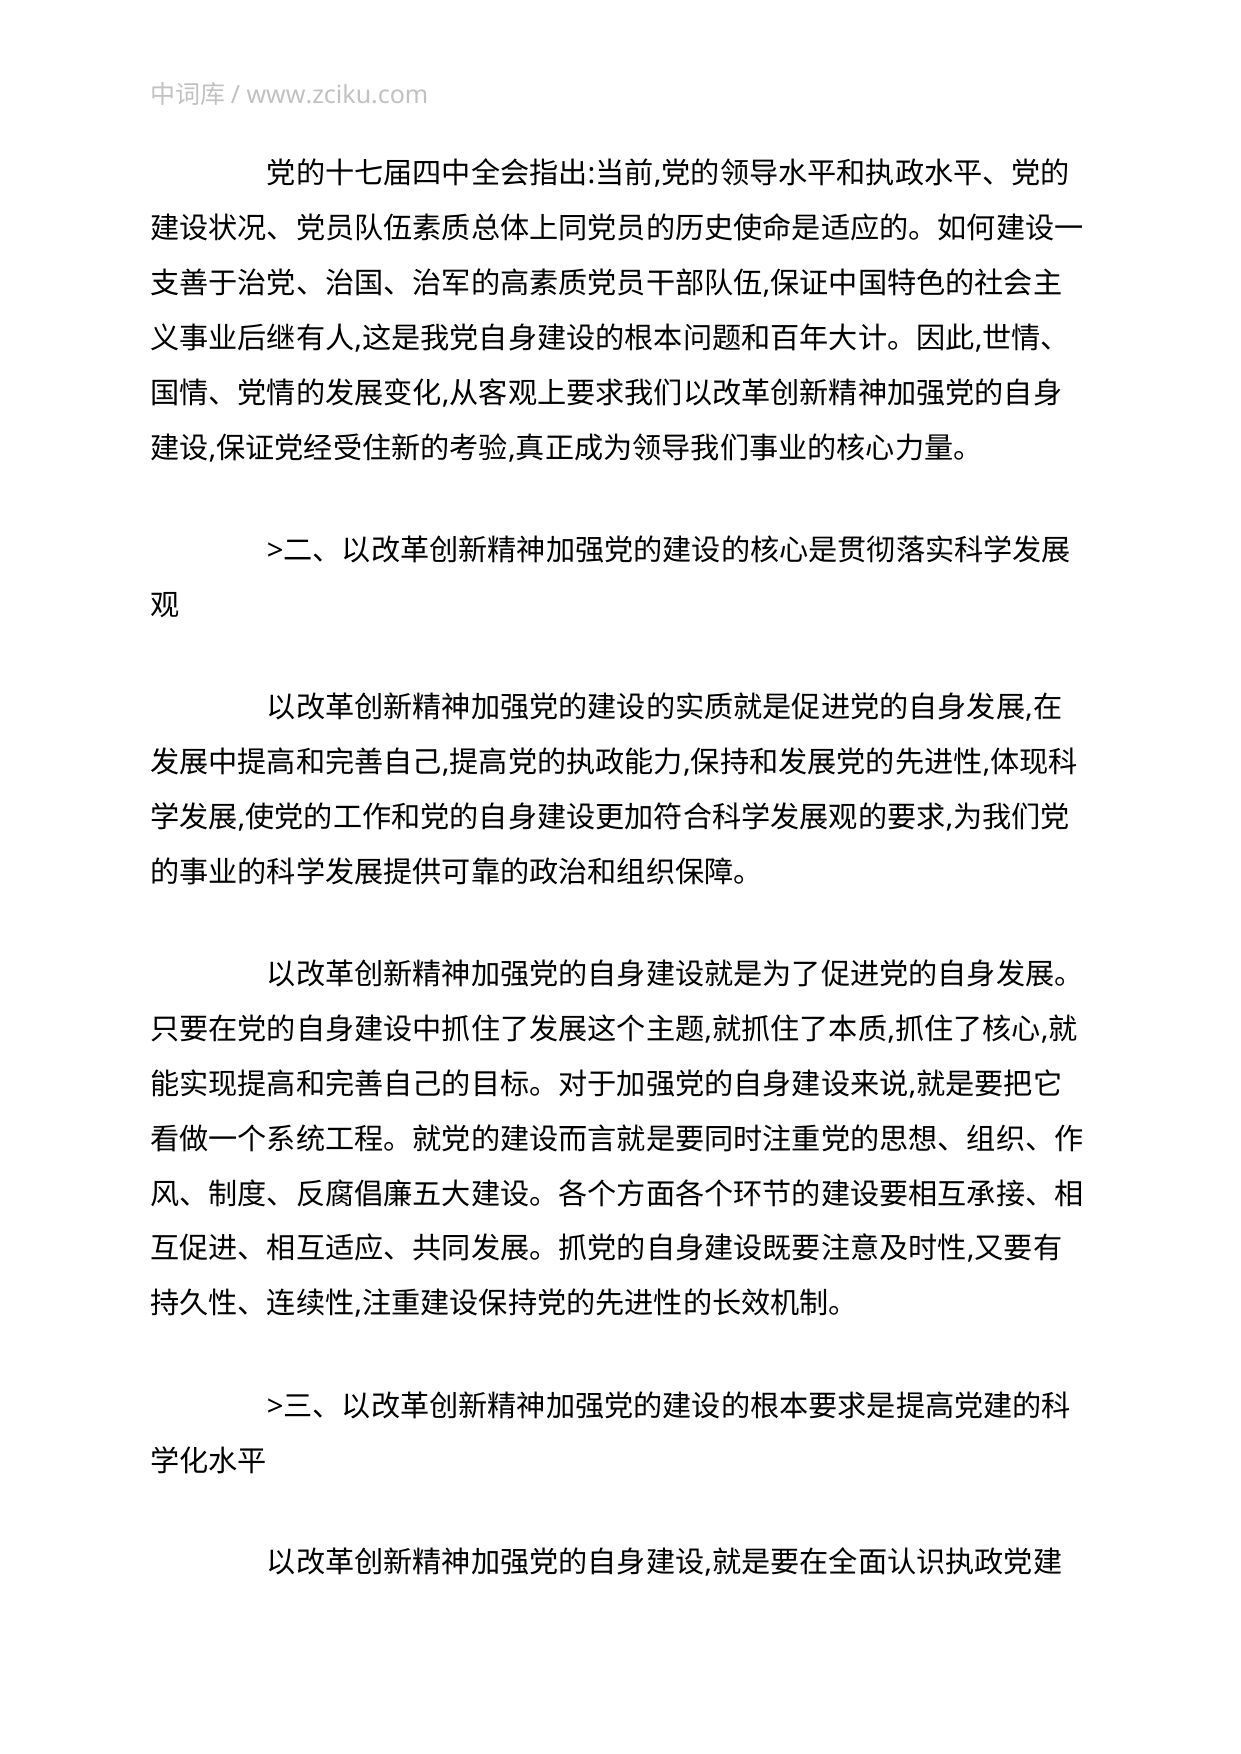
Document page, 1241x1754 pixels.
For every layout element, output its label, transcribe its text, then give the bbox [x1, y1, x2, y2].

text 以改革创新精神加强党的自身建设就是为了促进党的自身发展。只要在党的自身建设中抓住了发展这个主题,就抓住了本质,抓住了核心,就能实现提高和完善自己的目标。对于加强党的自身建设来说,就是要把它看做一个系统工程。就党的建设而言就是要同时注重党的思想、组织、作风、制度、反腐倡廉五大建设。各个方面各个环节的建设要相互承接、相互促进、相互适应、共同发展。抓党的自身建设既要注意及时性,又要有持久性、连续性,注重建设保持党的先进性的长效机制。 [150, 950, 1090, 1322]
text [150, 1539, 1090, 1581]
text >三、以改革创新精神加强党的建设的根本要求是提高党建的科学化水平 [150, 1382, 1090, 1479]
text >二、以改革创新精神加强党的建设的核心是贯彻落实科学发展观 [150, 527, 1090, 624]
text 以改革创新精神加强党的建设的实质就是促进党的自身发展,在发展中提高和完善自己,提高党的执政能力,保持和发展党的先进性,体现科学发展,使党的工作和党的自身建设更加符合科学发展观的要求,为我们党的事业的科学发展提供可靠的政治和组织保障。 [150, 684, 1090, 891]
text 党的十七届四中全会指出:当前,党的领导水平和执政水平、党的建设状况、党员队伍素质总体上同党员的历史使命是适应的。如何建设一支善于治党、治国、治军的高素质党员干部队伍,保证中国特色的社会主义事业后继有人,这是我党自身建设的根本问题和百年大计。因此,世情、国情、党情的发展变化,从客观上要求我们以改革创新精神加强党的自身建设,保证党经受住新的考验,真正成为领导我们事业的核心力量。 [150, 150, 1090, 467]
